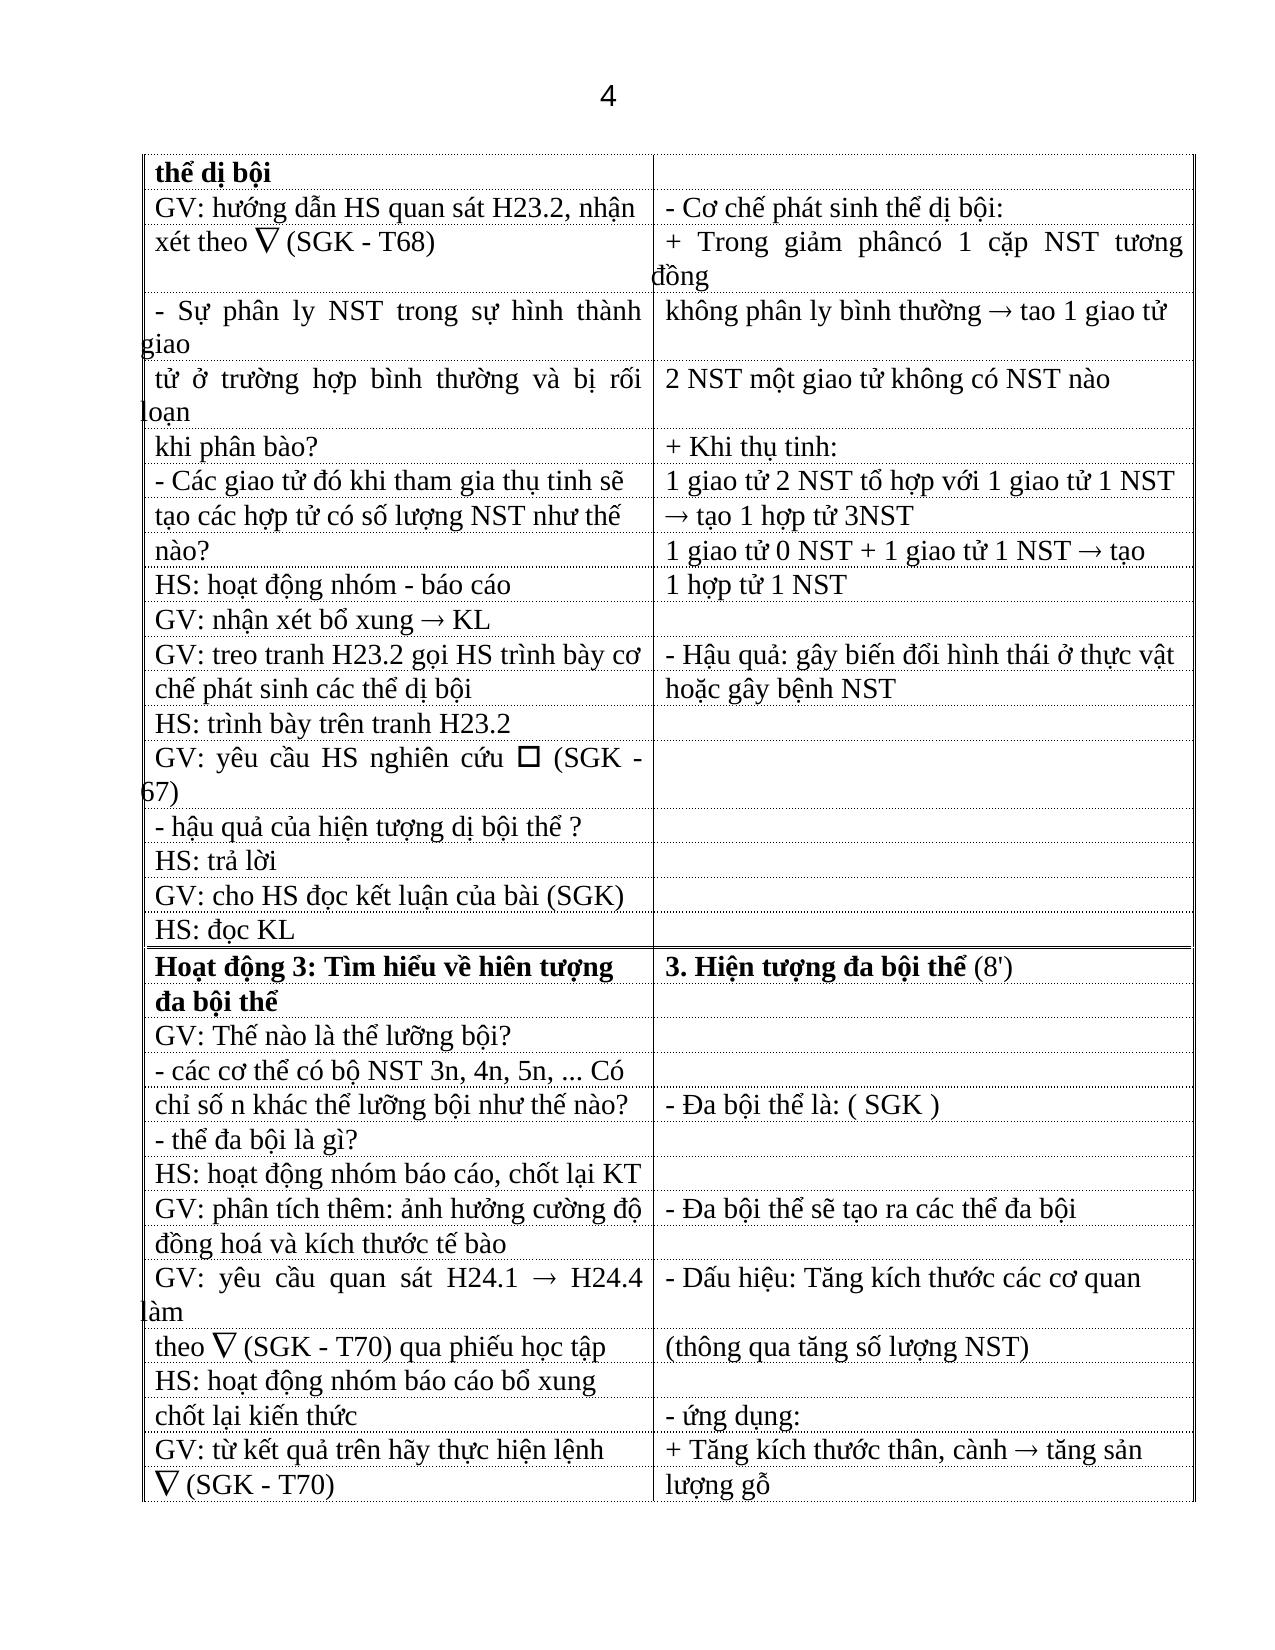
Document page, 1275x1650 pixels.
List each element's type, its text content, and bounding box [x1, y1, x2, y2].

table_cell đa bội thể [145, 983, 653, 1017]
table_cell thể dị bội [145, 154, 654, 189]
table_cell chế phát sinh các thể dị bội [145, 670, 653, 705]
table_cell [654, 1052, 1193, 1086]
table_cell GV: nhận xét bổ xung KL [145, 601, 653, 636]
table_cell [654, 1225, 1193, 1259]
table_cell HS: trả lời [145, 842, 653, 877]
table_cell [654, 877, 1193, 911]
table_cell khi phân bào? [145, 428, 653, 462]
table_cell [654, 842, 1193, 877]
table_cell 3. Hiện tượng đa bội thể (8') [654, 946, 1195, 983]
table_cell (SGK - T70) [145, 1466, 653, 1501]
table_cell [654, 911, 1193, 946]
table_cell GV: yêu cầu quan sát H24.1 H24.4 làm [145, 1259, 653, 1328]
table_cell [654, 983, 1193, 1017]
table_cell hoặc gây bệnh NST [654, 670, 1193, 705]
table_cell [654, 740, 1193, 808]
table_cell xét theo (SGK - T68) [145, 224, 653, 292]
table_cell [654, 154, 1193, 189]
table_cell HS: đọc KL [145, 911, 653, 946]
table_cell 1 giao tử 0 NST + 1 giao tử 1 NST tạo [654, 532, 1193, 566]
table_cell GV: phân tích thêm: ảnh hưởng cường độ [145, 1190, 653, 1225]
table_cell HS: hoạt động nhóm - báo cáo [145, 566, 653, 601]
table_cell chỉ số n khác thể lưỡng bội như thế nào? [145, 1086, 653, 1121]
table_cell - Đa bội thể sẽ tạo ra các thể đa bội [654, 1190, 1193, 1225]
table_cell - Đa bội thể là: ( SGK ) [654, 1086, 1193, 1121]
table_cell theo (SGK - T70) qua phiếu học tập [145, 1328, 653, 1362]
table_cell - thể đa bội là gì? [145, 1121, 653, 1156]
table_cell Hoạt động 3: Tìm hiểu về hiên tượng [143, 946, 653, 983]
table_cell - Các giao tử đó khi tham gia thụ tinh sẽ [145, 463, 653, 497]
table_cell chốt lại kiến thức [145, 1397, 653, 1431]
table_cell tạo 1 hợp tử 3NST [654, 497, 1193, 532]
table_cell - Sự phân ly NST trong sự hình thành giao [145, 292, 653, 360]
table_cell - Cơ chế phát sinh thể dị bội: [654, 189, 1193, 223]
table_cell + Trong giảm phâncó 1 cặp NST tương đồng [654, 224, 1193, 292]
table_cell [654, 601, 1193, 636]
table_cell GV: yêu cầu HS nghiên cứu (SGK -67) [145, 740, 653, 808]
table_cell 1 hợp tử 1 NST [654, 566, 1193, 601]
table_cell GV: treo tranh H23.2 gọi HS trình bày cơ [145, 636, 653, 670]
table_cell - hậu quả của hiện tượng dị bội thể ? [145, 808, 653, 842]
table_cell - Dấu hiệu: Tăng kích thước các cơ quan [654, 1259, 1193, 1328]
table_cell - Hậu quả: gây biến đổi hình thái ở thực vật [654, 636, 1193, 670]
table_cell 2 NST một giao tử không có NST nào [654, 360, 1193, 428]
table_cell HS: hoạt động nhóm báo cáo bổ xung [145, 1362, 653, 1397]
table_cell + Tăng kích thước thân, cành tăng sản [654, 1431, 1193, 1466]
table_cell + Khi thụ tinh: [654, 428, 1193, 462]
table_cell lượng gỗ [654, 1466, 1193, 1501]
table_cell GV: từ kết quả trên hãy thực hiện lệnh [145, 1431, 653, 1466]
table_cell đồng hoá và kích thước tế bào [145, 1225, 653, 1259]
table_cell GV: cho HS đọc kết luận của bài (SGK) [145, 877, 653, 911]
table_cell (thông qua tăng số lượng NST) [654, 1328, 1193, 1362]
table_cell - các cơ thể có bộ NST 3n, 4n, 5n, ... Có [145, 1052, 653, 1086]
table_cell [654, 1156, 1193, 1190]
table_cell [654, 1362, 1193, 1397]
table_cell 1 giao tử 2 NST tổ hợp với 1 giao tử 1 NST [654, 463, 1193, 497]
table_cell GV: hướng dẫn HS quan sát H23.2, nhận [145, 189, 653, 223]
table_cell [654, 1121, 1193, 1156]
table_cell không phân ly bình thường tao 1 giao tử [654, 292, 1193, 360]
table_cell tử ở trường hợp bình thường và bị rối loạn [145, 360, 653, 428]
table_cell - ứng dụng: [654, 1397, 1193, 1431]
table_cell tạo các hợp tử có số lượng NST như thế [145, 497, 653, 532]
table_cell [654, 808, 1193, 842]
table_cell GV: Thế nào là thể lưỡng bội? [145, 1017, 653, 1052]
table_cell nào? [145, 532, 653, 566]
table_cell HS: trình bày trên tranh H23.2 [145, 705, 653, 739]
table_cell [654, 1017, 1193, 1052]
table_cell HS: hoạt động nhóm báo cáo, chốt lại KT [145, 1156, 653, 1190]
table_cell [654, 705, 1193, 739]
